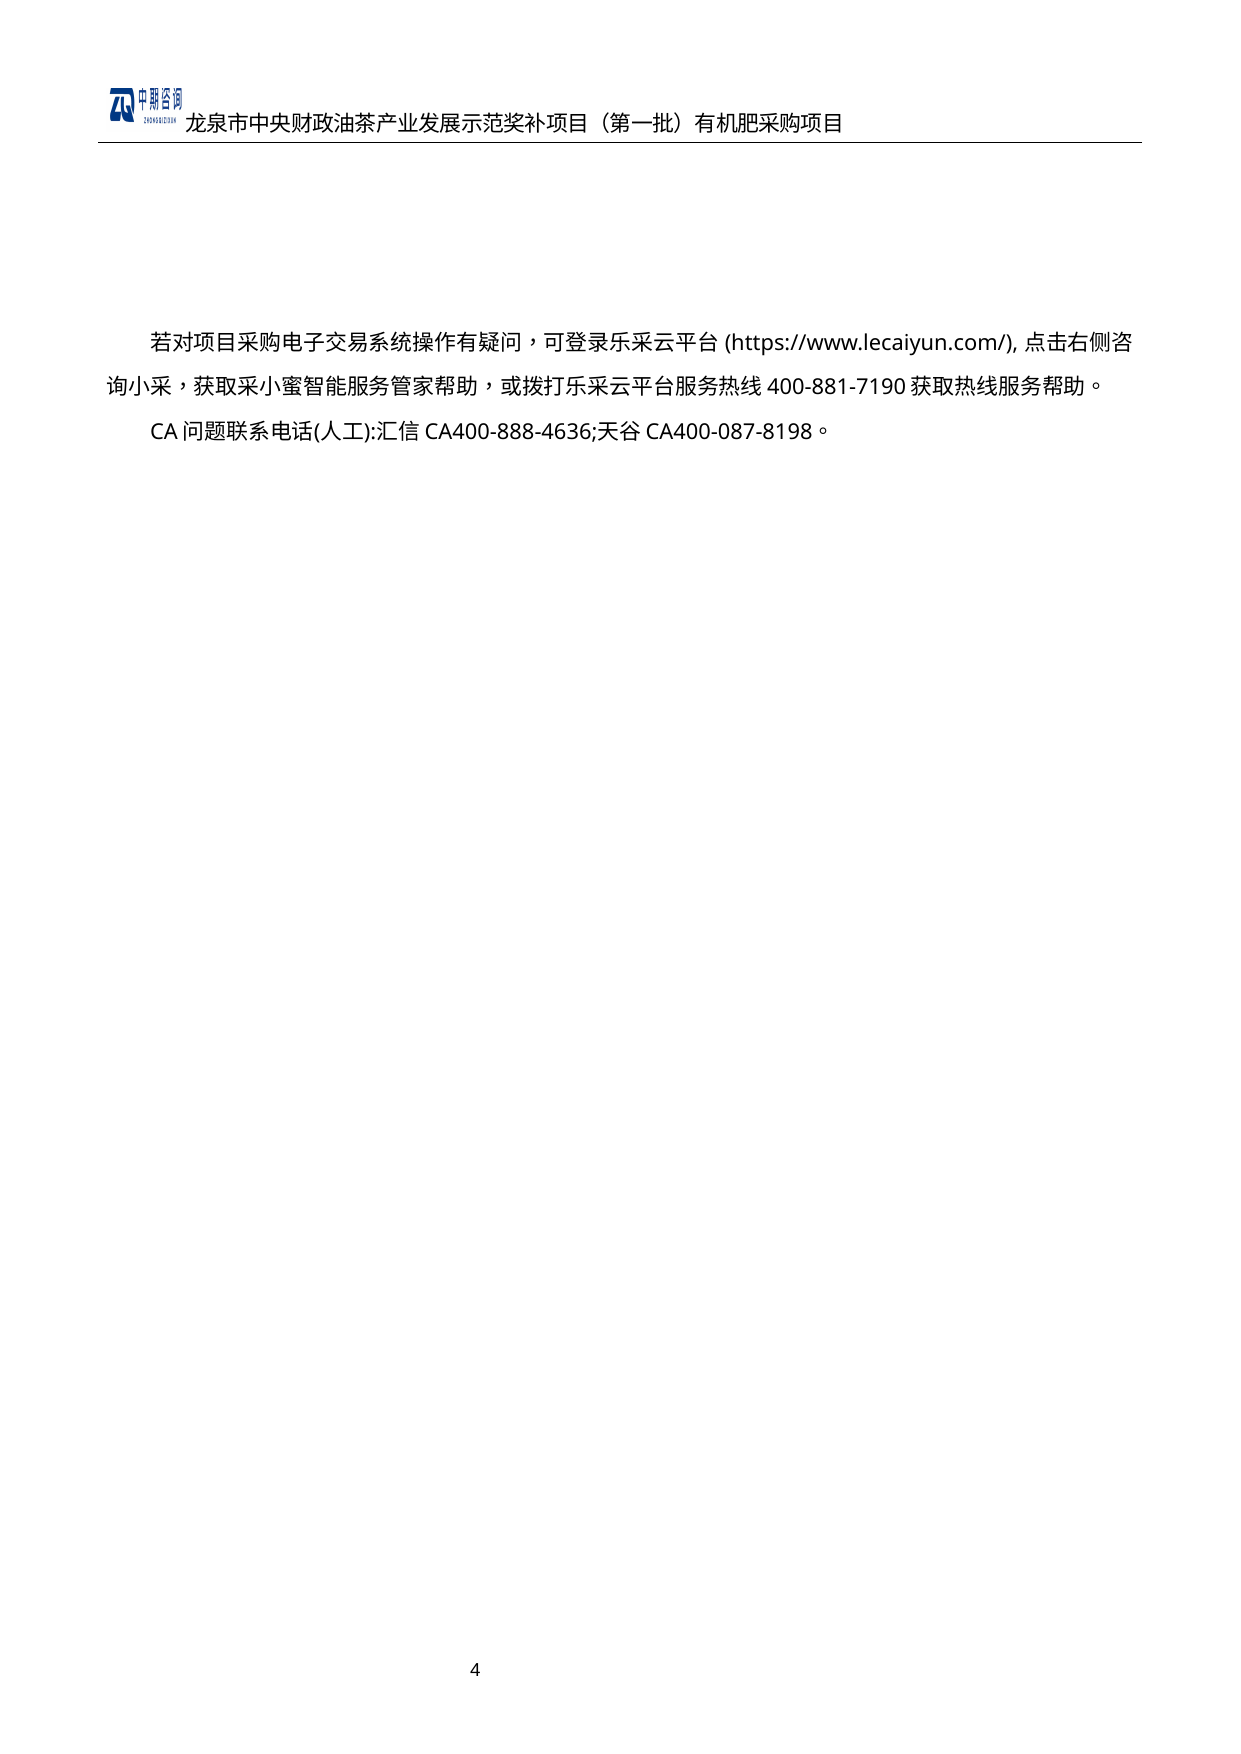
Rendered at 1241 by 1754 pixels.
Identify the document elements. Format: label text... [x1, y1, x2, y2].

text 若对项目采购电子交易系统操作有疑问，可登录乐采云平台 (https://www.lecaiyun.com/), 点击右侧咨询小采，获取采小蜜智能服务管家帮助，或拨打乐采云平台服务热线400-881-7190获取热线服务帮助。 [106, 327, 1134, 401]
picture [106, 88, 185, 132]
text CA问题联系电话(人工):汇信CA400-888-4636;天谷CA400-087-8198。 [106, 416, 1134, 446]
